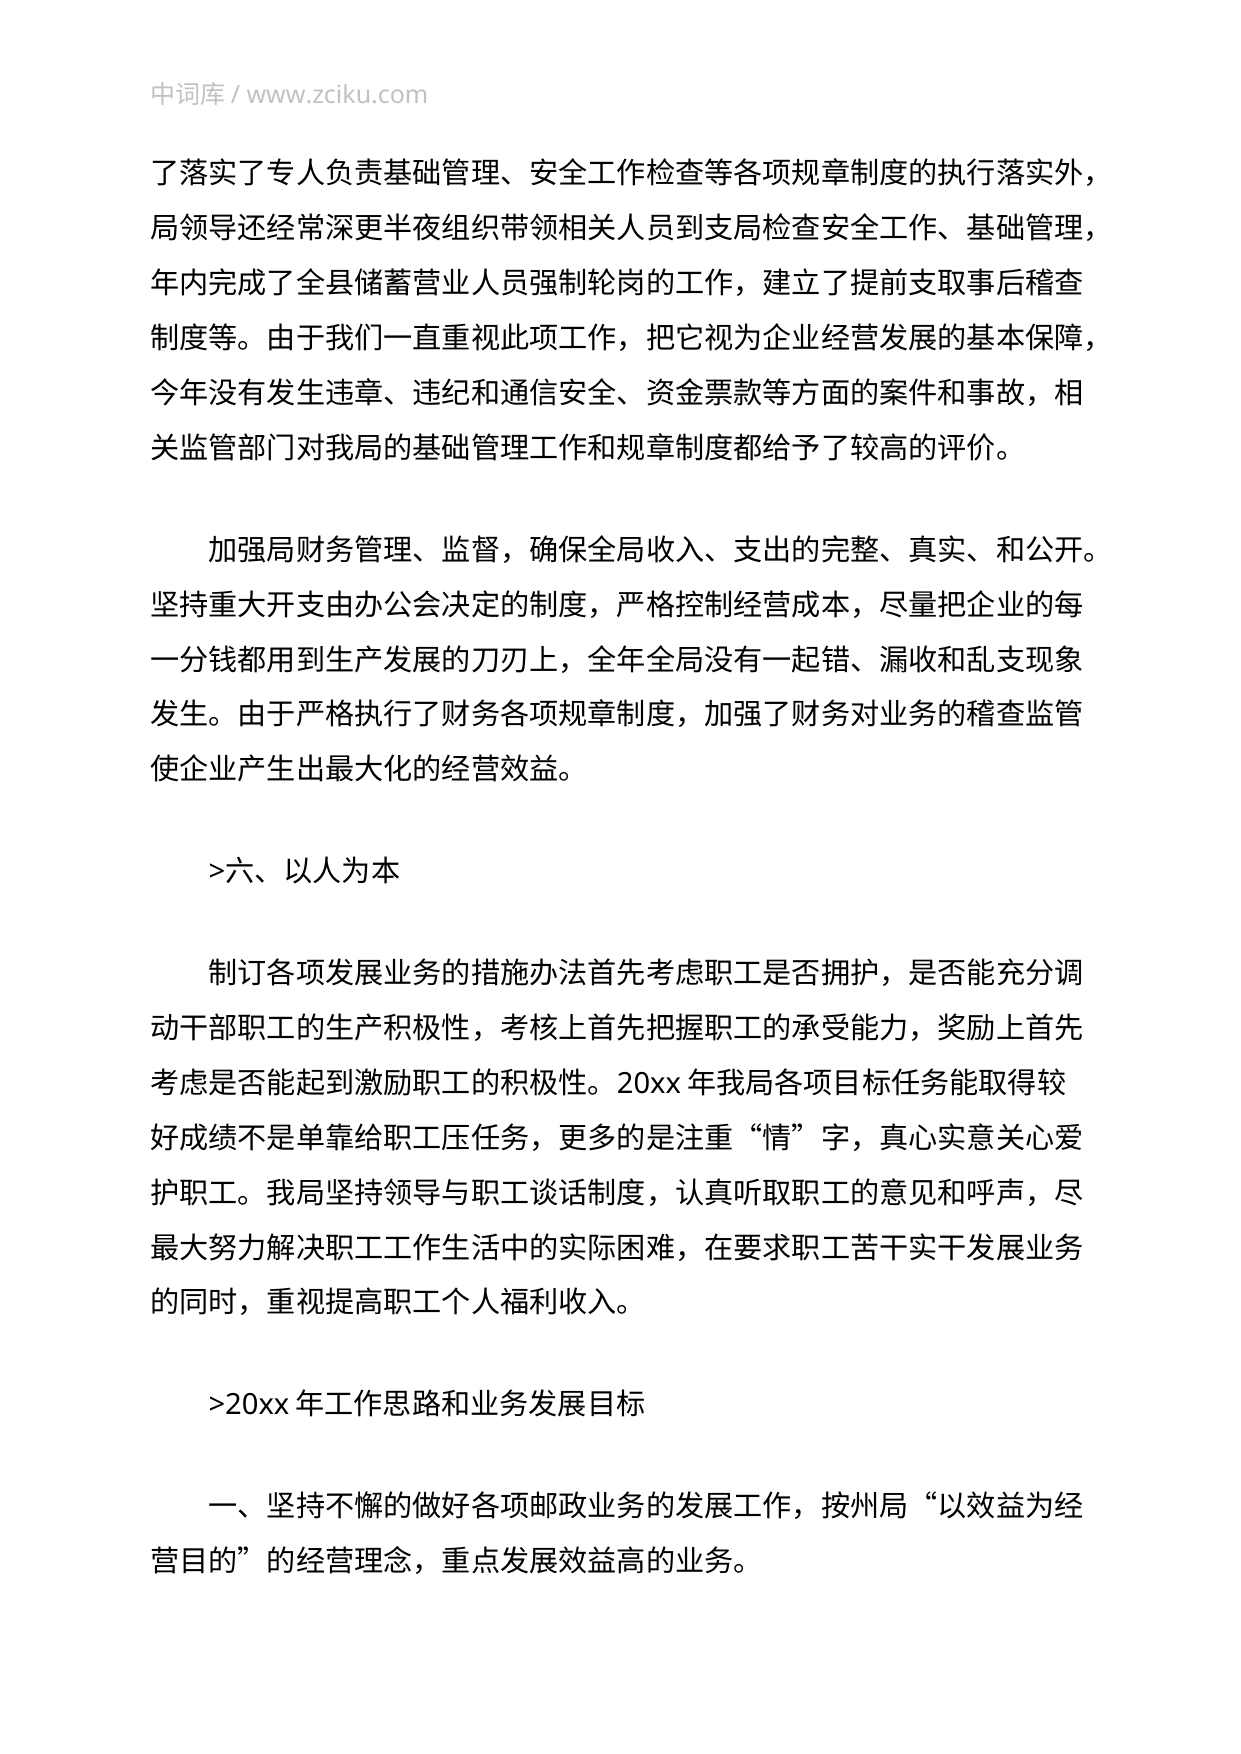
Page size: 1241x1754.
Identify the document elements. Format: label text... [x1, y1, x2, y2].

text 加强局财务管理、监督，确保全局收入、支出的完整、真实、和公开。坚持重大开支由办公会决定的制度，严格控制经营成本，尽量把企业的每一分钱都用到生产发展的刀刃上，全年全局没有一起错、漏收和乱支现象发生。由于严格执行了财务各项规章制度，加强了财务对业务的稽查监管使企业产生出最大化的经营效益。 [150, 526, 1090, 788]
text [150, 150, 1090, 467]
text 制订各项发展业务的措施办法首先考虑职工是否拥护，是否能充分调动干部职工的生产积极性，考核上首先把握职工的承受能力，奖励上首先考虑是否能起到激励职工的积极性。20xx年我局各项目标任务能取得较好成绩不是单靠给职工压任务，更多的是注重“情”字，真心实意关心爱护职工。我局坚持领导与职工谈话制度，认真听取职工的意见和呼声，尽最大努力解决职工工作生活中的实际困难，在要求职工苦干实干发展业务的同时，重视提高职工个人福利收入。 [150, 949, 1090, 1321]
text 一、坚持不懈的做好各项邮政业务的发展工作，按州局“以效益为经营目的”的经营理念，重点发展效益高的业务。 [150, 1483, 1090, 1580]
text >六、以人为本 [150, 848, 1090, 890]
text >20xx年工作思路和业务发展目标 [150, 1381, 1090, 1423]
